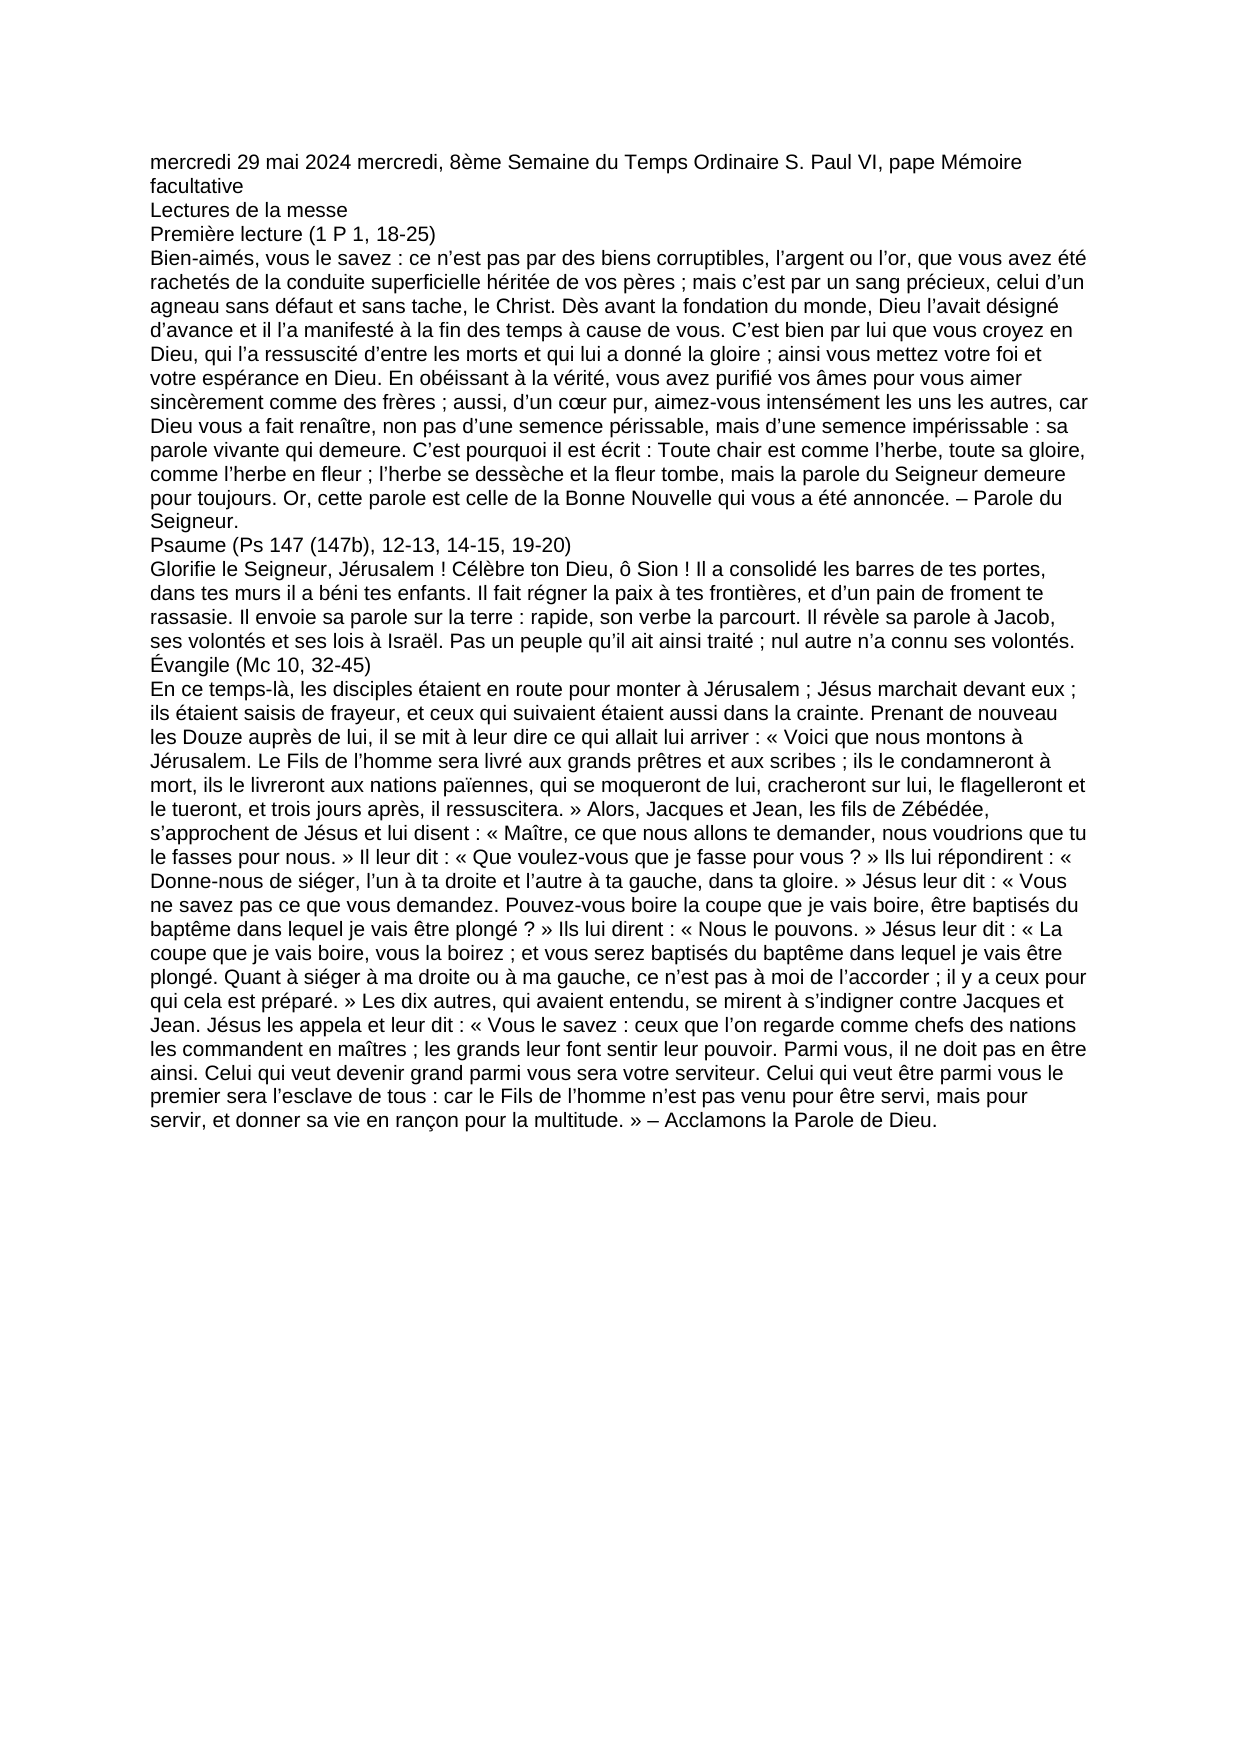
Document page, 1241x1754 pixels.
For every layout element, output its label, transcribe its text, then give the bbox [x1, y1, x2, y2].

text Bien-aimés, vous le savez : ce n’est pas par des biens corruptibles, l’argent ou l’or, que vous avez été rachetés de la conduite superficielle héritée de vos pères ; mais c’est par un sang précieux, celui d’un agneau sans défaut et sans tache, le Christ. Dès avant la fondation du monde, Dieu l’avait désigné d’avance et il l’a manifesté à la fin des temps à cause de vous. C’est bien par lui que vous croyez en Dieu, qui l’a ressuscité d’entre les morts et qui lui a donné la gloire ; ainsi vous mettez votre foi et votre espérance en Dieu. En obéissant à la vérité, vous avez purifié vos âmes pour vous aimer sincèrement comme des frères ; aussi, d’un cœur pur, aimez-vous intensément les uns les autres, car Dieu vous a fait renaître, non pas d’une semence périssable, mais d’une semence impérissable : sa parole vivante qui demeure. C’est pourquoi il est écrit : Toute chair est comme l’herbe, toute sa gloire, comme l’herbe en fleur ; l’herbe se dessèche et la fleur tombe, mais la parole du Seigneur demeure pour toujours. Or, cette parole est celle de la Bonne Nouvelle qui vous a été annoncée. – Parole du Seigneur. [150, 246, 1090, 533]
text Glorifie le Seigneur, Jérusalem ! Célèbre ton Dieu, ô Sion ! Il a consolidé les barres de tes portes, dans tes murs il a béni tes enfants. Il fait régner la paix à tes frontières, et d’un pain de froment te rassasie. Il envoie sa parole sur la terre : rapide, son verbe la parcourt. Il révèle sa parole à Jacob, ses volontés et ses lois à Israël. Pas un peuple qu’il ait ainsi traité ; nul autre n’a connu ses volontés. [150, 557, 1090, 653]
text En ce temps-là, les disciples étaient en route pour monter à Jérusalem ; Jésus marchait devant eux ; ils étaient saisis de frayeur, et ceux qui suivaient étaient aussi dans la crainte. Prenant de nouveau les Douze auprès de lui, il se mit à leur dire ce qui allait lui arriver : « Voici que nous montons à Jérusalem. Le Fils de l’homme sera livré aux grands prêtres et aux scribes ; ils le condamneront à mort, ils le livreront aux nations païennes, qui se moqueront de lui, cracheront sur lui, le flagelleront et le tueront, et trois jours après, il ressuscitera. » Alors, Jacques et Jean, les fils de Zébédée, s’approchent de Jésus et lui disent : « Maître, ce que nous allons te demander, nous voudrions que tu le fasses pour nous. » Il leur dit : « Que voulez-vous que je fasse pour vous ? » Ils lui répondirent : « Donne-nous de siéger, l’un à ta droite et l’autre à ta gauche, dans ta gloire. » Jésus leur dit : « Vous ne savez pas ce que vous demandez. Pouvez-vous boire la coupe que je vais boire, être baptisés du baptême dans lequel je vais être plongé ? » Ils lui dirent : « Nous le pouvons. » Jésus leur dit : « La coupe que je vais boire, vous la boirez ; et vous serez baptisés du baptême dans lequel je vais être plongé. Quant à siéger à ma droite ou à ma gauche, ce n’est pas à moi de l’accorder ; il y a ceux pour qui cela est préparé. » Les dix autres, qui avaient entendu, se mirent à s’indigner contre Jacques et Jean. Jésus les appela et leur dit : « Vous le savez : ceux que l’on regarde comme chefs des nations les commandent en maîtres ; les grands leur font sentir leur pouvoir. Parmi vous, il ne doit pas en être ainsi. Celui qui veut devenir grand parmi vous sera votre serviteur. Celui qui veut être parmi vous le premier sera l’esclave de tous : car le Fils de l’homme n’est pas venu pour être servi, mais pour servir, et donner sa vie en rançon pour la multitude. » – Acclamons la Parole de Dieu. [150, 677, 1090, 1132]
